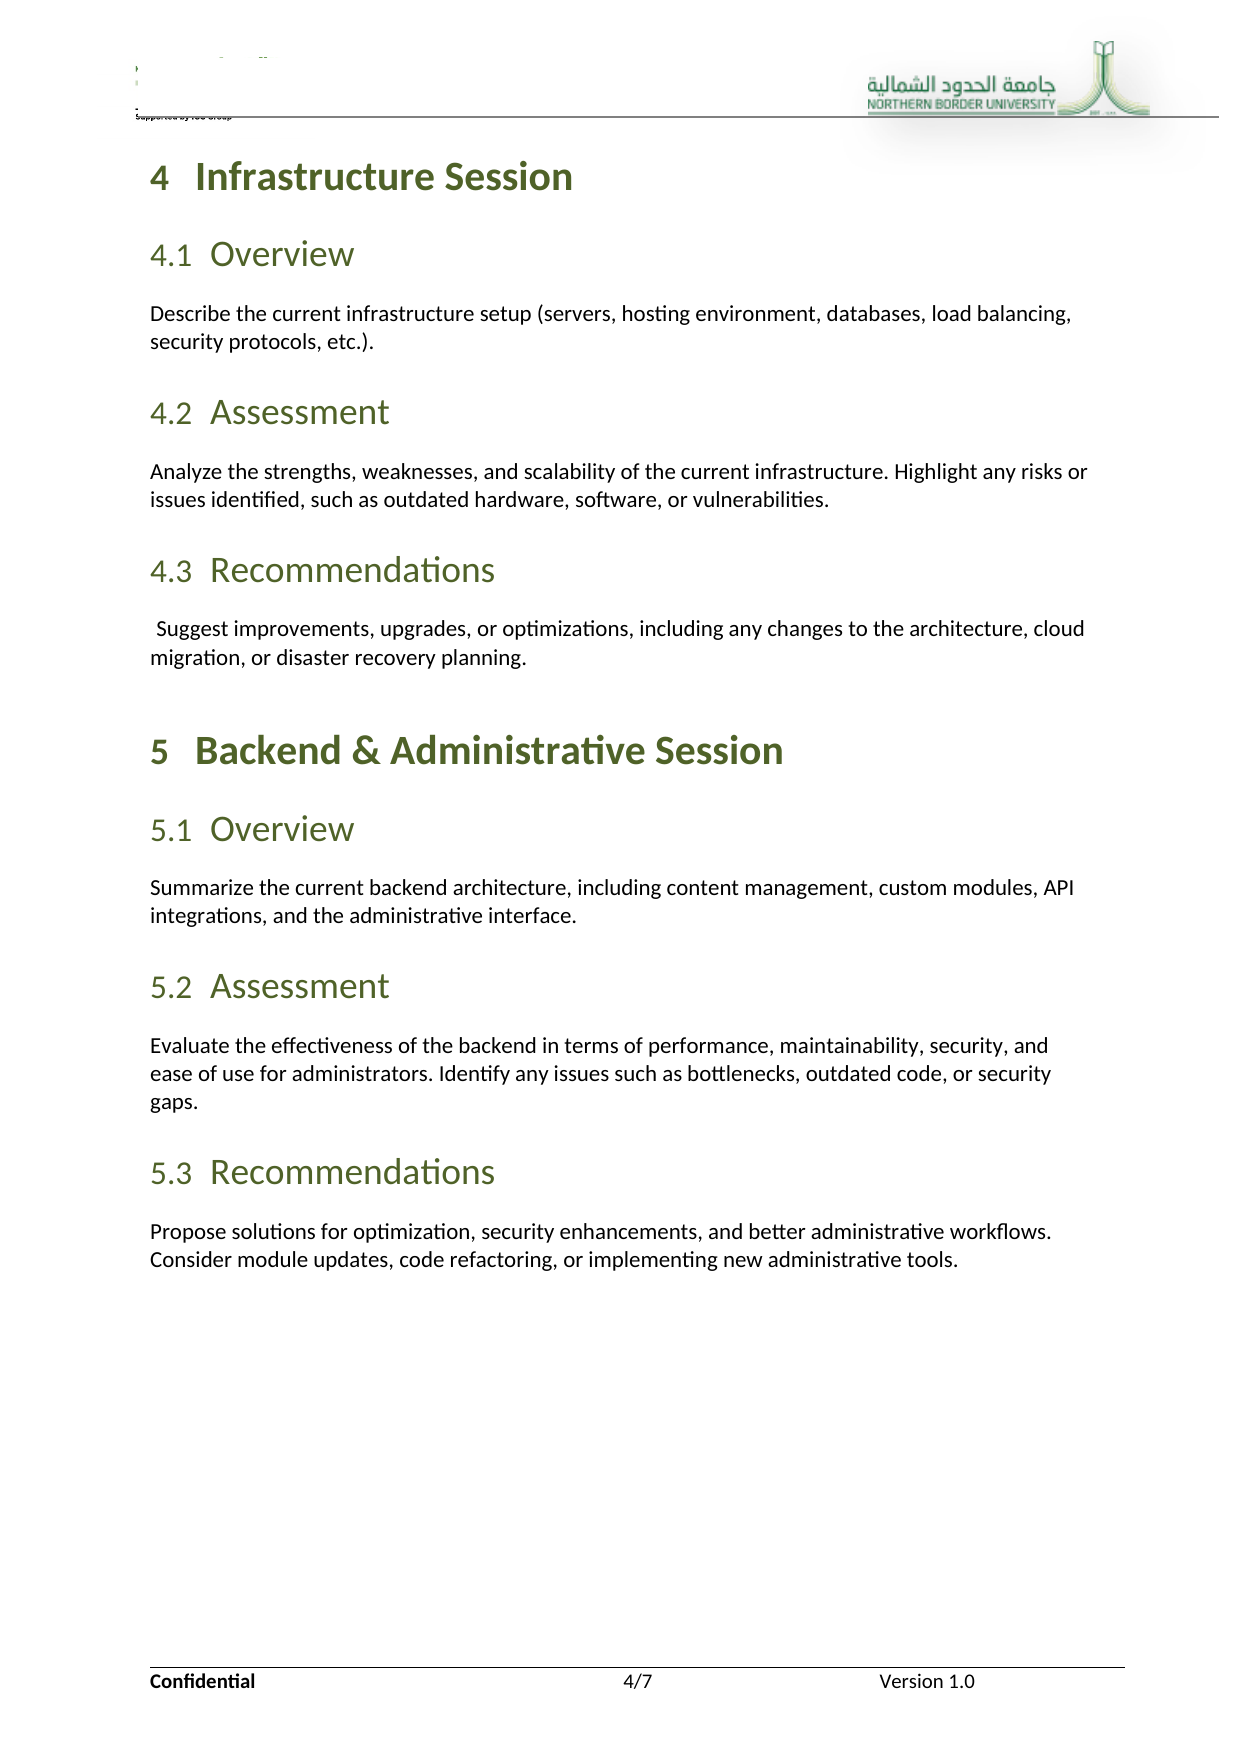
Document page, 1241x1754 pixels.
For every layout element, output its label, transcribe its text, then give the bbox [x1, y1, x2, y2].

subtitle Recommendations [150, 546, 1090, 592]
text Analyze the strengths, weaknesses, and scalability of the current infrastructure. Highlight any risks or issues identified, such as outdated hardware, software, or vulnerabilities. [150, 457, 1090, 513]
subtitle Assessment [150, 388, 1090, 434]
subtitle Assessment [150, 962, 1090, 1008]
text Suggest improvements, upgrades, or optimizations, including any changes to the architecture, cloud migration, or disaster recovery planning. [150, 614, 1090, 671]
text Propose solutions for optimization, security enhancements, and better administrative workflows. Consider module updates, code refactoring, or implementing new administrative tools. [150, 1217, 1090, 1273]
text Summarize the current backend architecture, including content management, custom modules, API integrations, and the administrative interface. [150, 873, 1090, 929]
subtitle Infrastructure Session [150, 150, 1090, 201]
picture [868, 41, 1150, 117]
text Describe the current infrastructure setup (servers, hosting environment, databases, load balancing, security protocols, etc.). [150, 299, 1090, 355]
picture [96, 43, 315, 139]
text Evaluate the effectiveness of the backend in terms of performance, maintainability, security, and ease of use for administrators. Identify any issues such as bottlenecks, outdated code, or security gaps. [150, 1031, 1090, 1115]
subtitle Backend & Administrative Session [150, 724, 1090, 775]
subtitle Recommendations [150, 1148, 1090, 1194]
subtitle Overview [150, 805, 1090, 851]
subtitle Overview [150, 230, 1090, 276]
